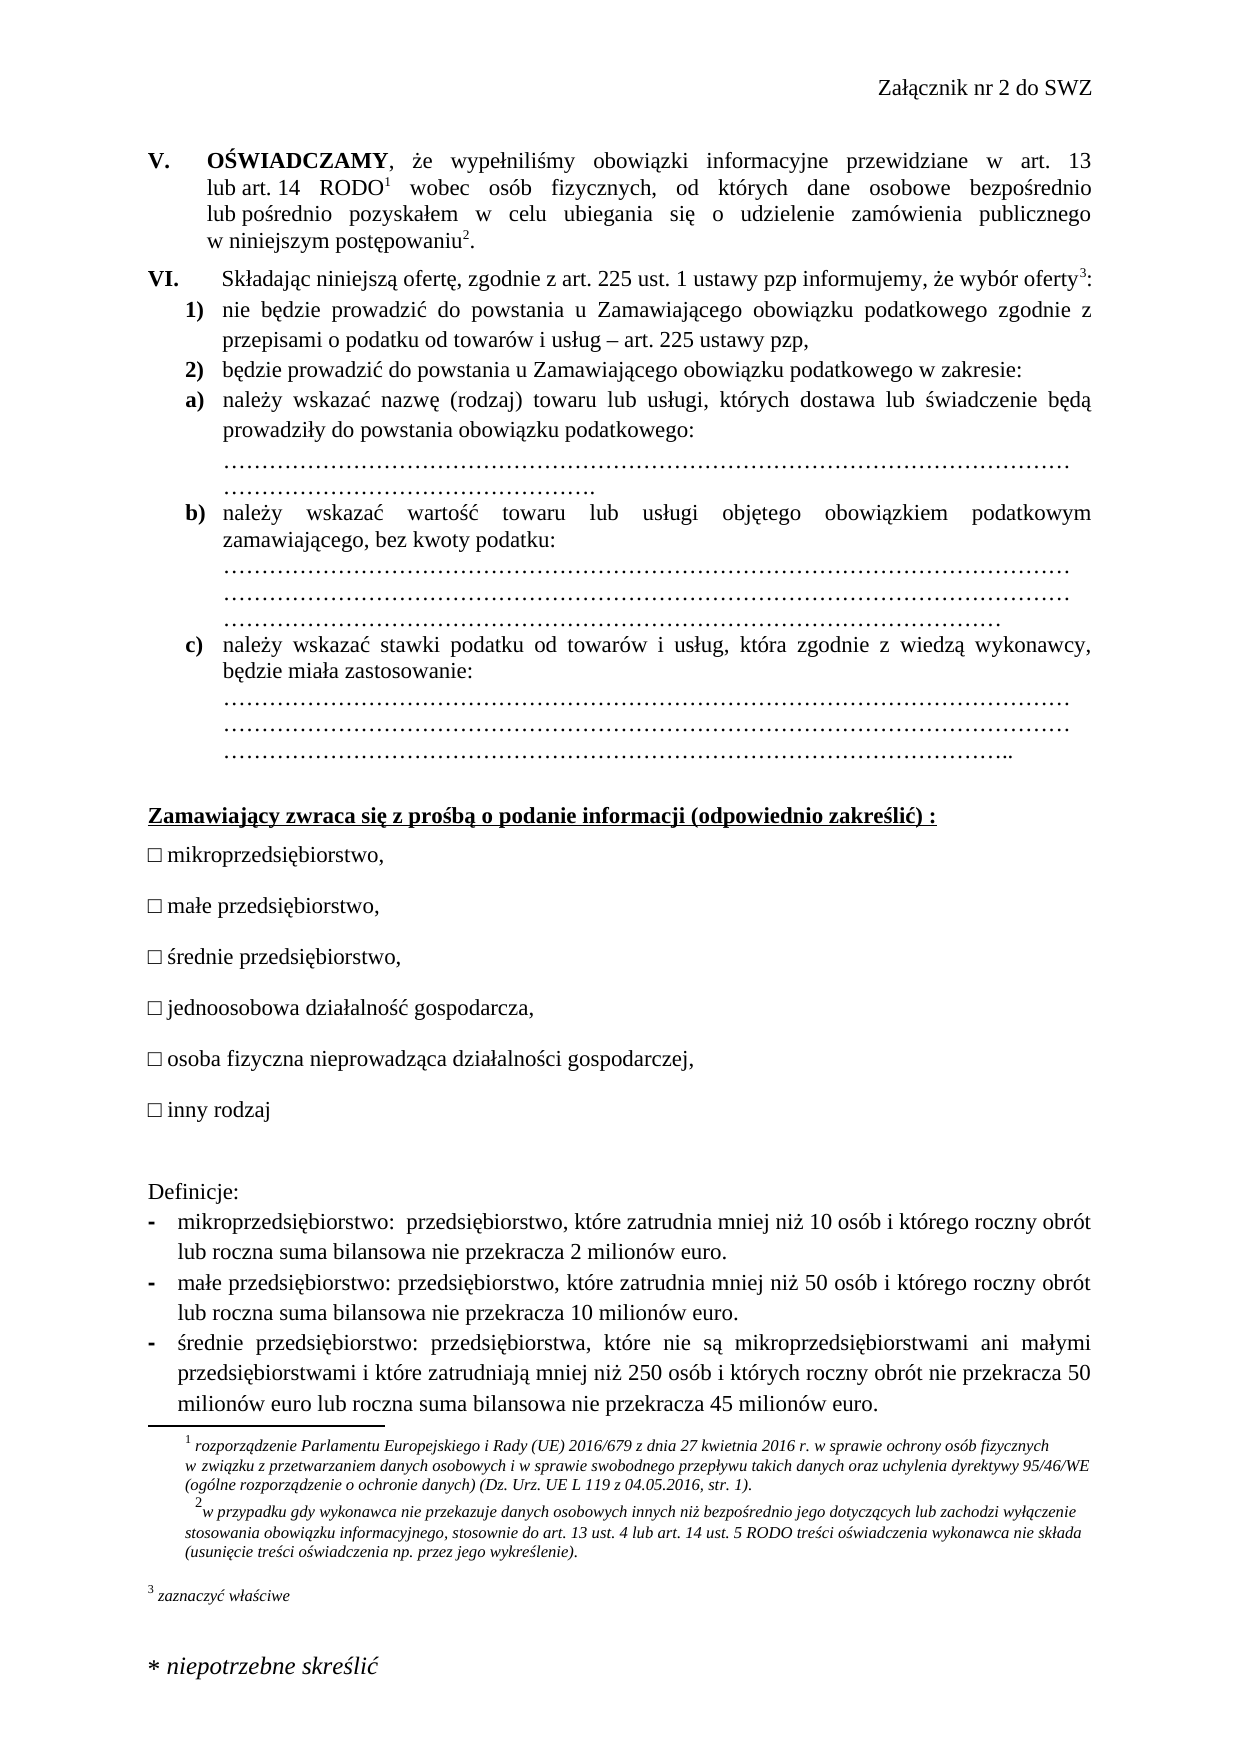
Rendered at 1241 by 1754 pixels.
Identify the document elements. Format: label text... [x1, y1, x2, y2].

list ……………………………………………………………………………………………………………………………………………………………………………………………………………………………………………………………………………………………… [223, 552, 1093, 631]
list średnie przedsiębiorstwo: przedsiębiorstwa, które nie są mikroprzedsiębiorstwami ani małymi przedsiębiorstwami i które zatrudniają mniej niż 250 osób i których roczny obrót nie przekracza 50 milionów euro lub roczna suma bilansowa nie przekracza 45 milionów euro. [148, 1329, 1093, 1416]
list należy wskazać stawki podatku od towarów i usług, która zgodnie z wiedzą wykonawcy, będzie miała zastosowanie: [185, 631, 1093, 684]
list mikroprzedsiębiorstwo: przedsiębiorstwo, które zatrudnia mniej niż 10 osób i którego roczny obrót lub roczna suma bilansowa nie przekracza 2 milionów euro. [148, 1208, 1093, 1265]
list nie będzie prowadzić do powstania u Zamawiającego obowiązku podatkowego zgodnie z przepisami o podatku od towarów i usług – art. 225 ustawy pzp, [185, 296, 1093, 352]
list ……………………………………………………………………………………………………………………………………………………………………………………………………………………………………………………………………………………………….. [223, 684, 1093, 763]
list będzie prowadzić do powstania u Zamawiającego obowiązku podatkowego w zakresie: [185, 356, 1093, 382]
text □ osoba fizyczna nieprowadząca działalności gospodarczej, [148, 1046, 1093, 1072]
list ……………………………………………………………………………………………………………………………………………. [223, 447, 1093, 499]
text □ jednoosobowa działalność gospodarcza, [148, 994, 1093, 1021]
list należy wskazać wartość towaru lub usługi objętego obowiązkiem podatkowym zamawiającego, bez kwoty podatku: [185, 499, 1093, 552]
list Składając niniejszą ofertę, zgodnie z art. 225 ust. 1 ustawy pzp informujemy, że wybór oferty: [148, 266, 1093, 292]
list małe przedsiębiorstwo: przedsiębiorstwo, które zatrudnia mniej niż 50 osób i którego roczny obrót lub roczna suma bilansowa nie przekracza 10 milionów euro. [148, 1268, 1093, 1325]
text □ średnie przedsiębiorstwo, [148, 943, 1093, 970]
text □ inny rodzaj [148, 1097, 1093, 1123]
text □ mikroprzedsiębiorstwo, [148, 841, 1093, 868]
text Zamawiający zwraca się z prośbą o podanie informacji (odpowiednio zakreślić) : [148, 802, 1093, 828]
text Definicje: [148, 1178, 1093, 1204]
text □ małe przedsiębiorstwo, [148, 892, 1093, 919]
list OŚWIADCZAMY, że wypełniliśmy obowiązki informacyjne przewidziane w art. 13 lub art. 14 RODO wobec osób fizycznych, od których dane osobowe bezpośrednio lub pośrednio pozyskałem w celu ubiegania się o udzielenie zamówienia publicznego w niniejszym postępowaniu. [148, 148, 1093, 253]
list należy wskazać nazwę (rodzaj) towaru lub usługi, których dostawa lub świadczenie będą prowadziły do powstania obowiązku podatkowego: [185, 386, 1093, 443]
